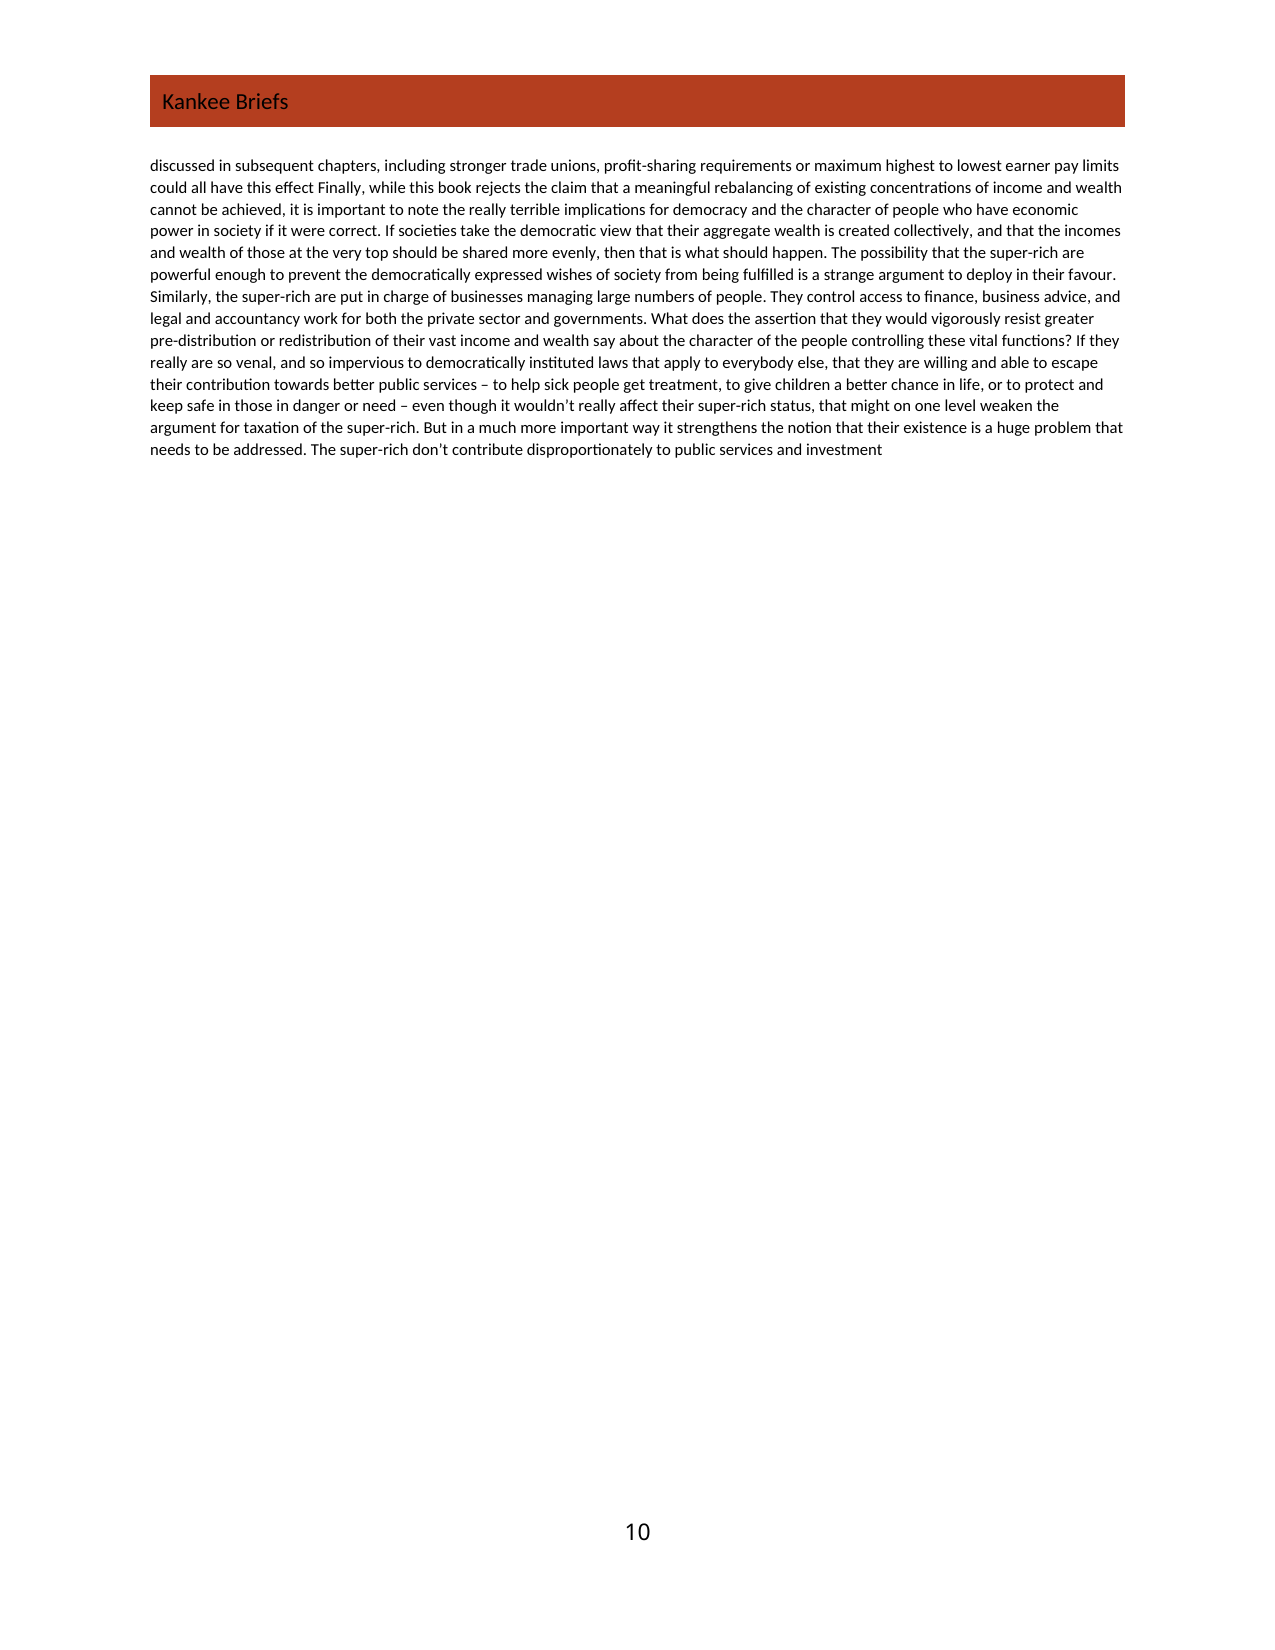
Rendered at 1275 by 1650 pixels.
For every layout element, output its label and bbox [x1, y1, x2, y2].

text [150, 155, 1125, 460]
